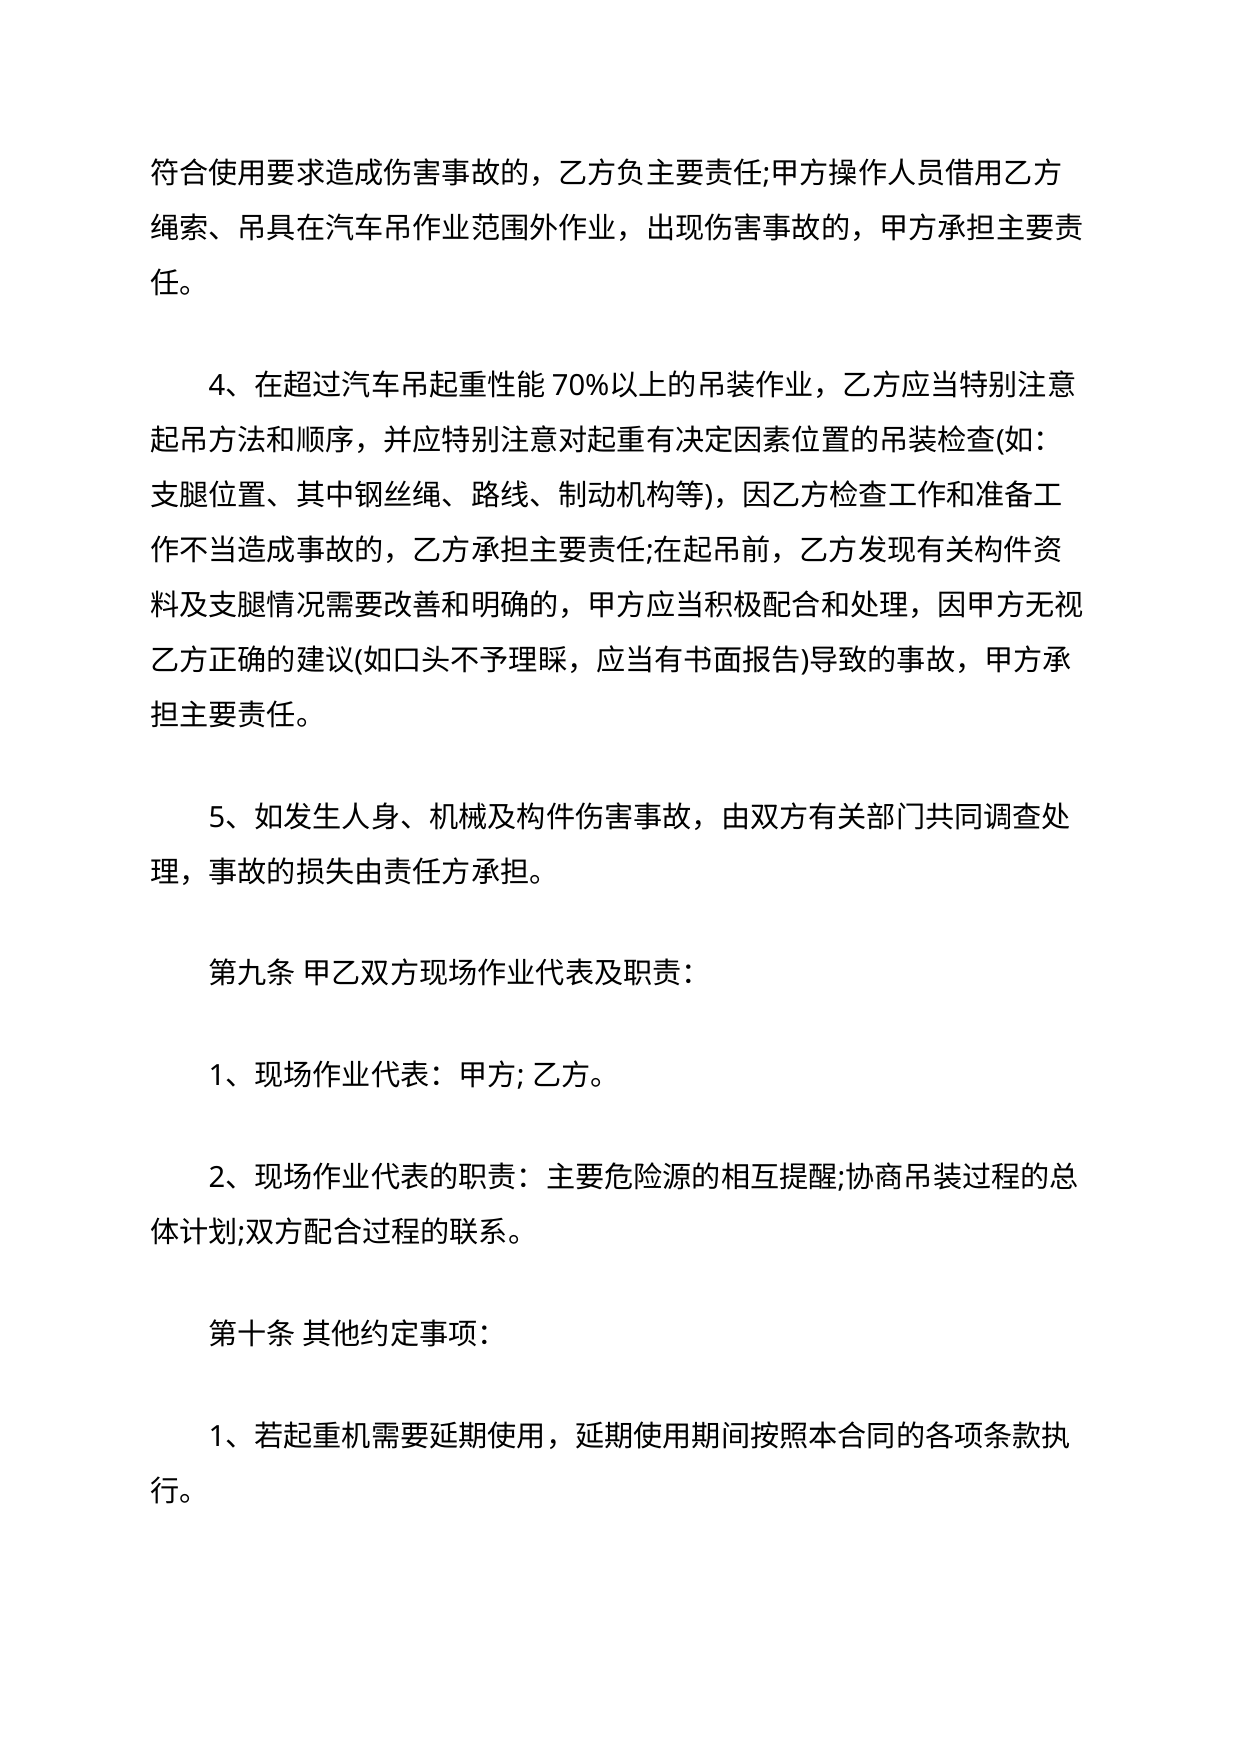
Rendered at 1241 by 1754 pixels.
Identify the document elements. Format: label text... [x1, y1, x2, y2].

text 4、在超过汽车吊起重性能70%以上的吊装作业，乙方应当特别注意起吊方法和顺序，并应特别注意对起重有决定因素位置的吊装检查(如：支腿位置、其中钢丝绳、路线、制动机构等)，因乙方检查工作和准备工作不当造成事故的，乙方承担主要责任;在起吊前，乙方发现有关构件资料及支腿情况需要改善和明确的，甲方应当积极配合和处理，因甲方无视乙方正确的建议(如口头不予理睬，应当有书面报告)导致的事故，甲方承担主要责任。 [150, 362, 1090, 734]
text 2、现场作业代表的职责：主要危险源的相互提醒;协商吊装过程的总体计划;双方配合过程的联系。 [150, 1154, 1090, 1251]
text 1、若起重机需要延期使用，延期使用期间按照本合同的各项条款执行。 [150, 1413, 1090, 1510]
text 第九条 甲乙双方现场作业代表及职责： [150, 950, 1090, 992]
text 第十条 其他约定事项： [150, 1311, 1090, 1353]
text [150, 150, 1090, 302]
text 1、现场作业代表：甲方; 乙方。 [150, 1052, 1090, 1094]
text 5、如发生人身、机械及构件伤害事故，由双方有关部门共同调查处理，事故的损失由责任方承担。 [150, 793, 1090, 891]
